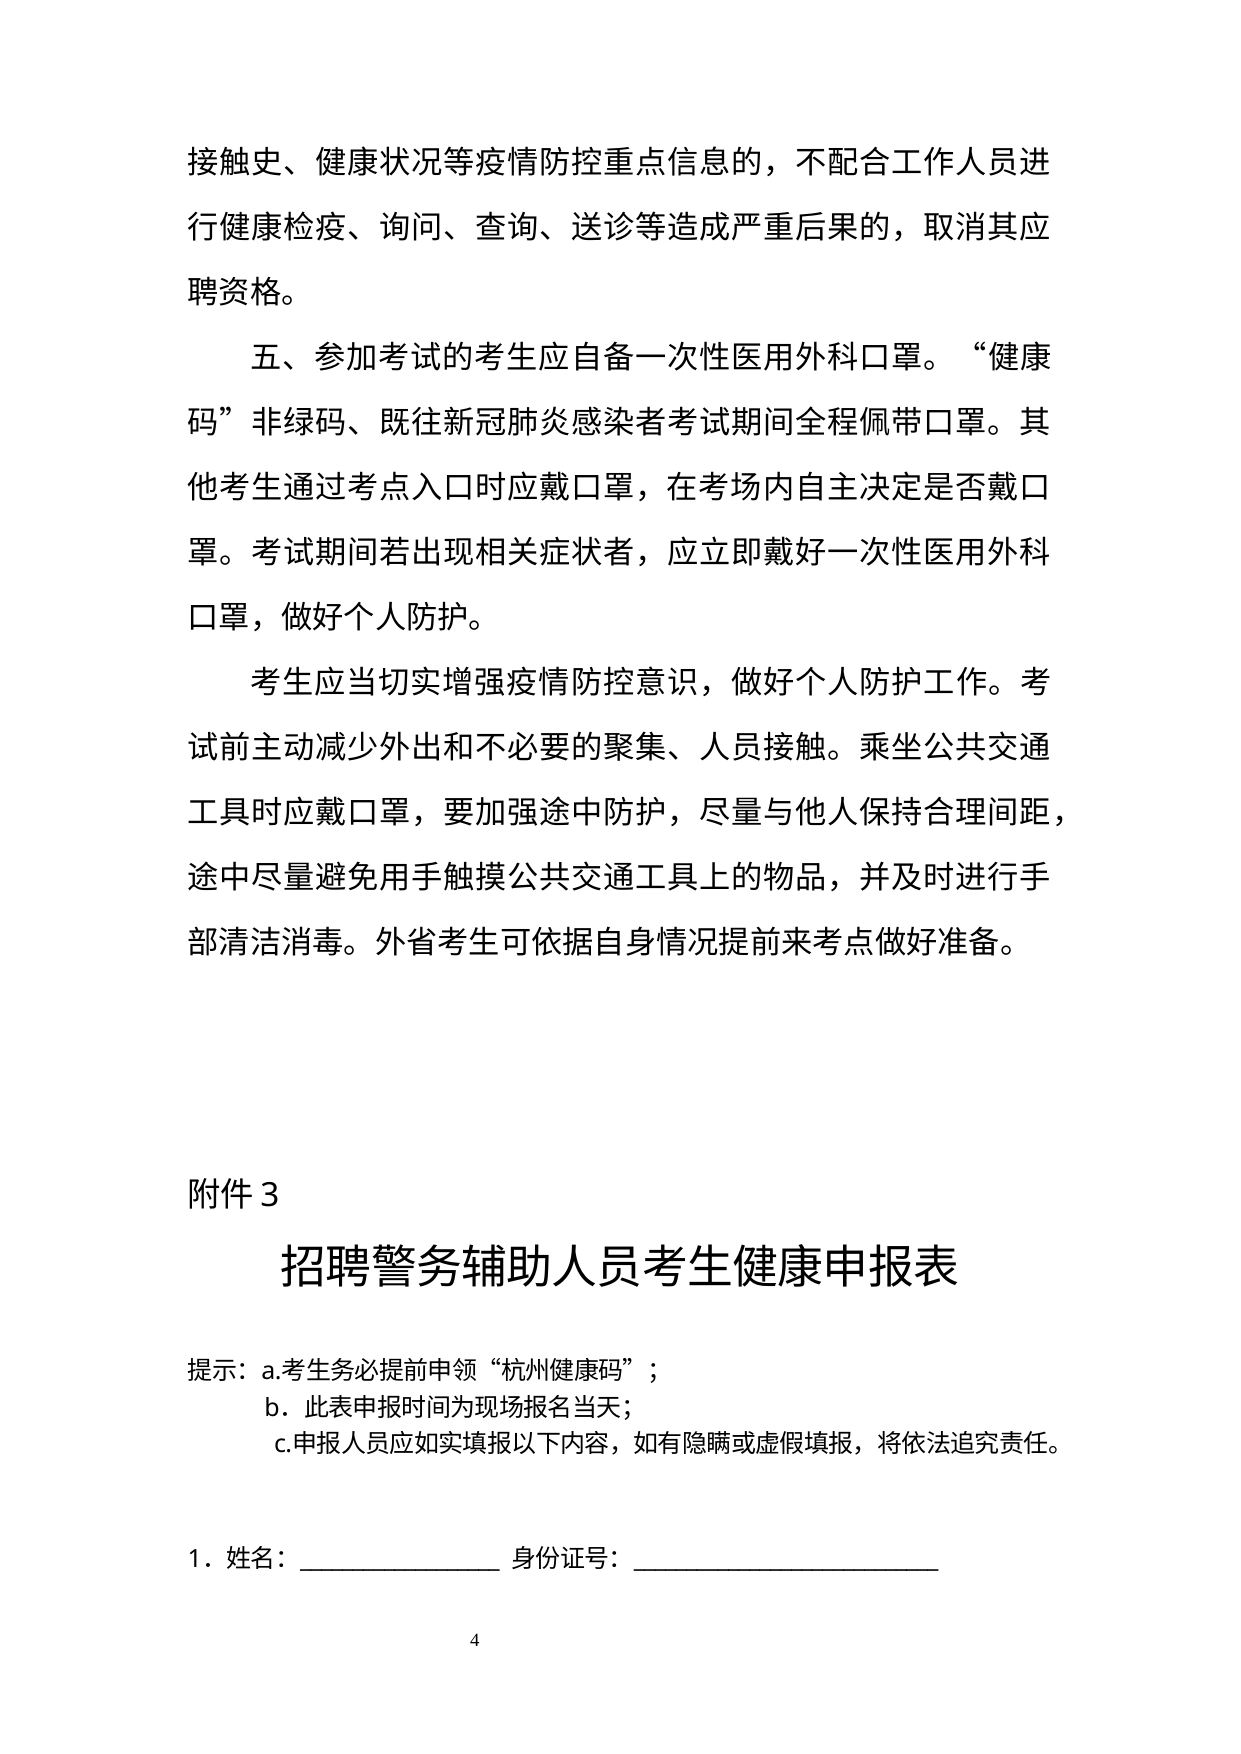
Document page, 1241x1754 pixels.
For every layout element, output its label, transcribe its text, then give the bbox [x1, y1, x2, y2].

text 招聘警务辅助人员考生健康申报表 [187, 1230, 1053, 1297]
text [187, 127, 1053, 322]
text 1．姓名：___________________ 身份证号：_____________________________ [187, 1524, 1053, 1589]
text 考生应当切实增强疫情防控意识，做好个人防护工作。考试前主动减少外出和不必要的聚集、人员接触。乘坐公共交通工具时应戴口罩，要加强途中防护，尽量与他人保持合理间距，途中尽量避免用手触摸公共交通工具上的物品，并及时进行手部清洁消毒。外省考生可依据自身情况提前来考点做好准备。 [187, 647, 1053, 972]
text b．此表申报时间为现场报名当天； [258, 1387, 1053, 1423]
text 五、参加考试的考生应自备一次性医用外科口罩。“健康码”非绿码、既往新冠肺炎感染者考试期间全程佩带口罩。其他考生通过考点入口时应戴口罩，在考场内自主决定是否戴口罩。考试期间若出现相关症状者，应立即戴好一次性医用外科口罩，做好个人防护。 [187, 322, 1053, 647]
text 提示：a.考生务必提前申领“杭州健康码”； [187, 1351, 1053, 1387]
text 附件3 [187, 1167, 1053, 1216]
text c.申报人员应如实填报以下内容，如有隐瞒或虚假填报，将依法追究责任。 [187, 1423, 1053, 1459]
